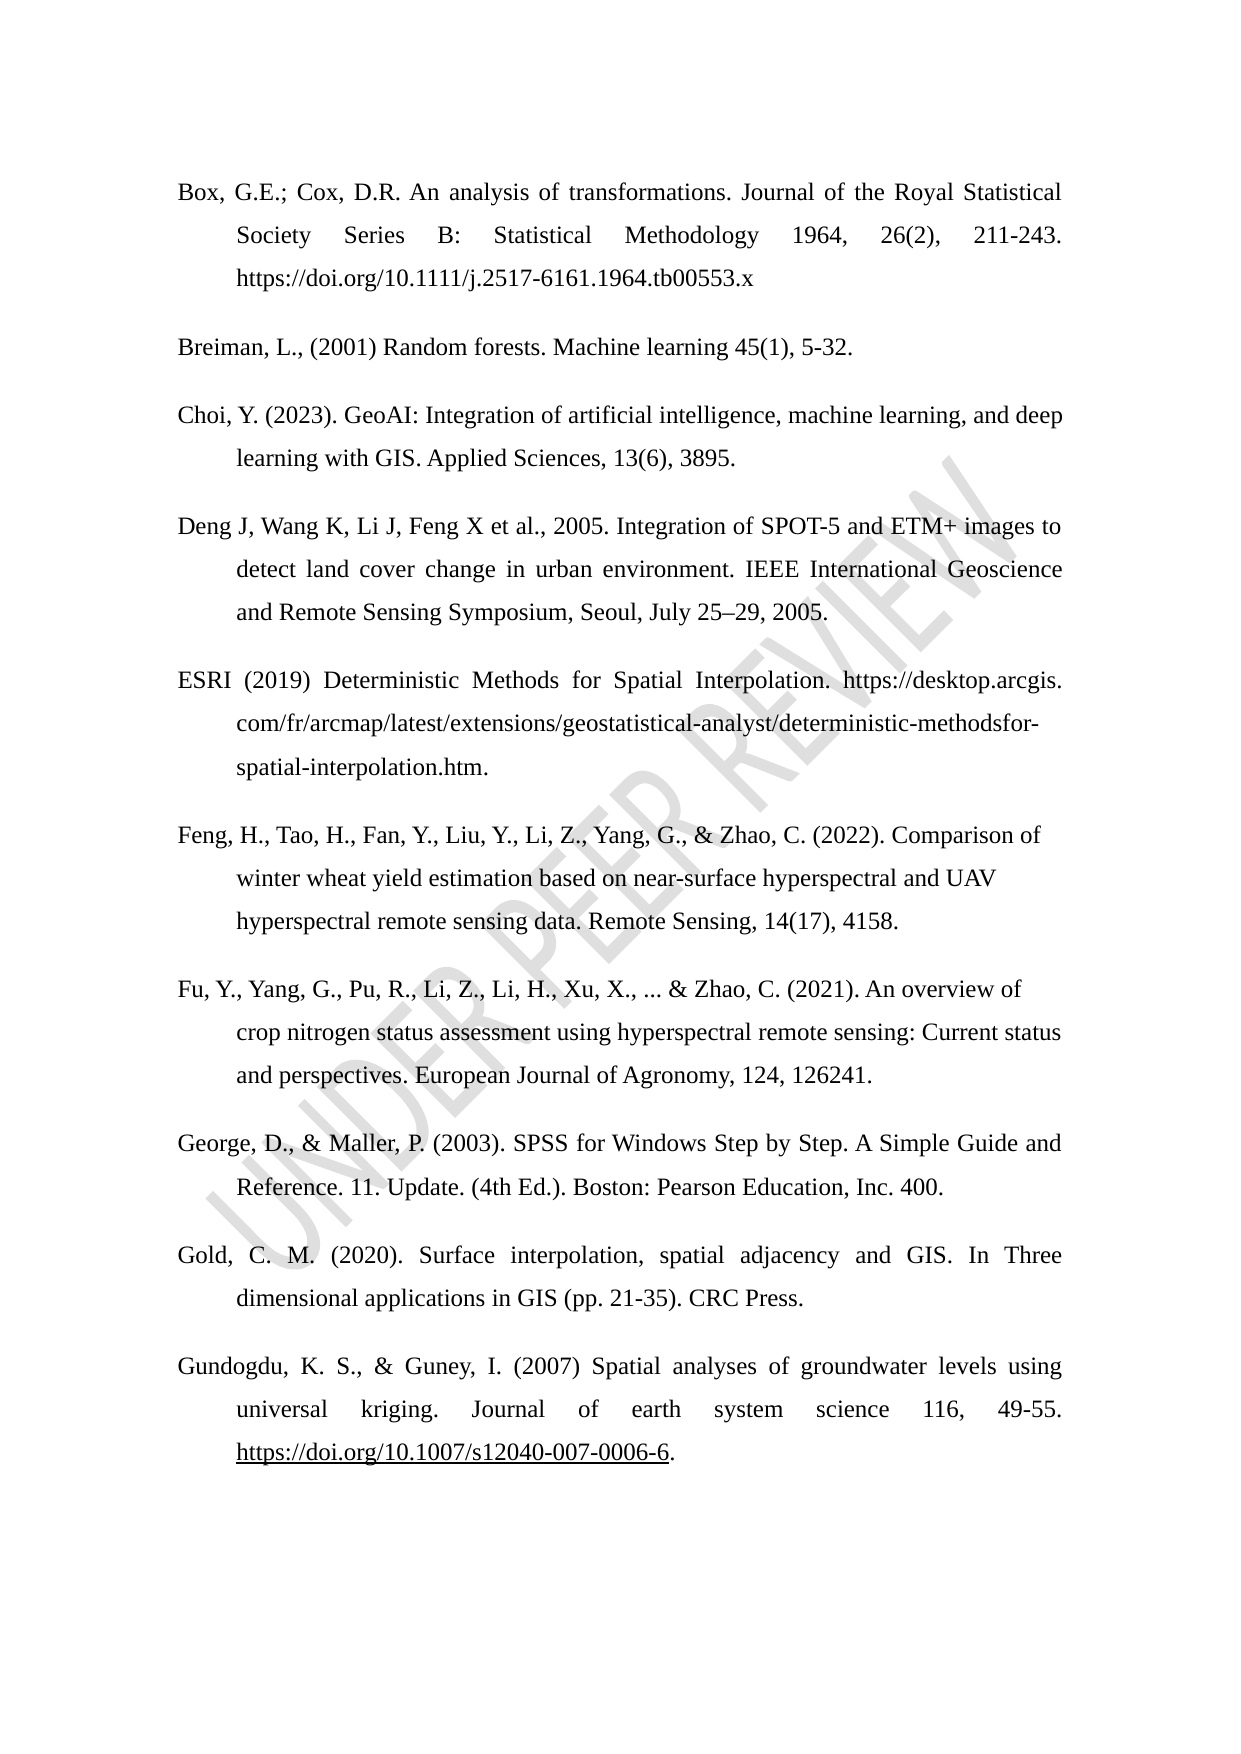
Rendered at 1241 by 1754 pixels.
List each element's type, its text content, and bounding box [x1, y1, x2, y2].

text Box, G.E.; Cox, D.R. An analysis of transformations. Journal of the Royal Statistical Society Series B: Statistical Methodology 1964, 26(2), 211-243. https://doi.org/10.1111/j.2517-6161.1964.tb00553.x [177, 177, 1063, 292]
text Deng J, Wang K, Li J, Feng X et al., 2005. Integration of SPOT-5 and ETM+ images to detect land cover change in urban environment. IEEE International Geoscience and Remote Sensing Symposium, Seoul, July 25–29, 2005. [177, 511, 1063, 626]
text ESRI (2019) Deterministic Methods for Spatial Interpolation. https://desktop.arcgis. com/fr/arcmap/latest/extensions/geostatistical-analyst/deterministic-methodsfor-spatial-interpolation.htm. [177, 665, 1063, 780]
text Fu, Y., Yang, G., Pu, R., Li, Z., Li, H., Xu, X., ... & Zhao, C. (2021). An overview of crop nitrogen status assessment using hyperspectral remote sensing: Current status and perspectives. European Journal of Agronomy, 124, 126241. [177, 974, 1063, 1089]
text Breiman, L., (2001) Random forests. Machine learning 45(1), 5-32. [177, 332, 1063, 360]
text George, D., & Maller, P. (2003). SPSS for Windows Step by Step. A Simple Guide and Reference. 11. Update. (4th Ed.). Boston: Pearson Education, Inc. 400. [177, 1128, 1063, 1200]
text Choi, Y. (2023). GeoAI: Integration of artificial intelligence, machine learning, and deep learning with GIS. Applied Sciences, 13(6), 3895. [177, 400, 1063, 472]
text Gold, C. M. (2020). Surface interpolation, spatial adjacency and GIS. In Three dimensional applications in GIS (pp. 21-35). CRC Press. [177, 1240, 1063, 1312]
text Gundogdu, K. S., & Guney, I. (2007) Spatial analyses of groundwater levels using universal kriging. Journal of earth system science 116, 49-55. https://doi.org/10.1007/s12040-007-0006-6. [177, 1351, 1063, 1466]
text Feng, H., Tao, H., Fan, Y., Liu, Y., Li, Z., Yang, G., & Zhao, C. (2022). Comparison of winter wheat yield estimation based on near-surface hyperspectral and UAV hyperspectral remote sensing data. Remote Sensing, 14(17), 4158. [177, 820, 1063, 935]
